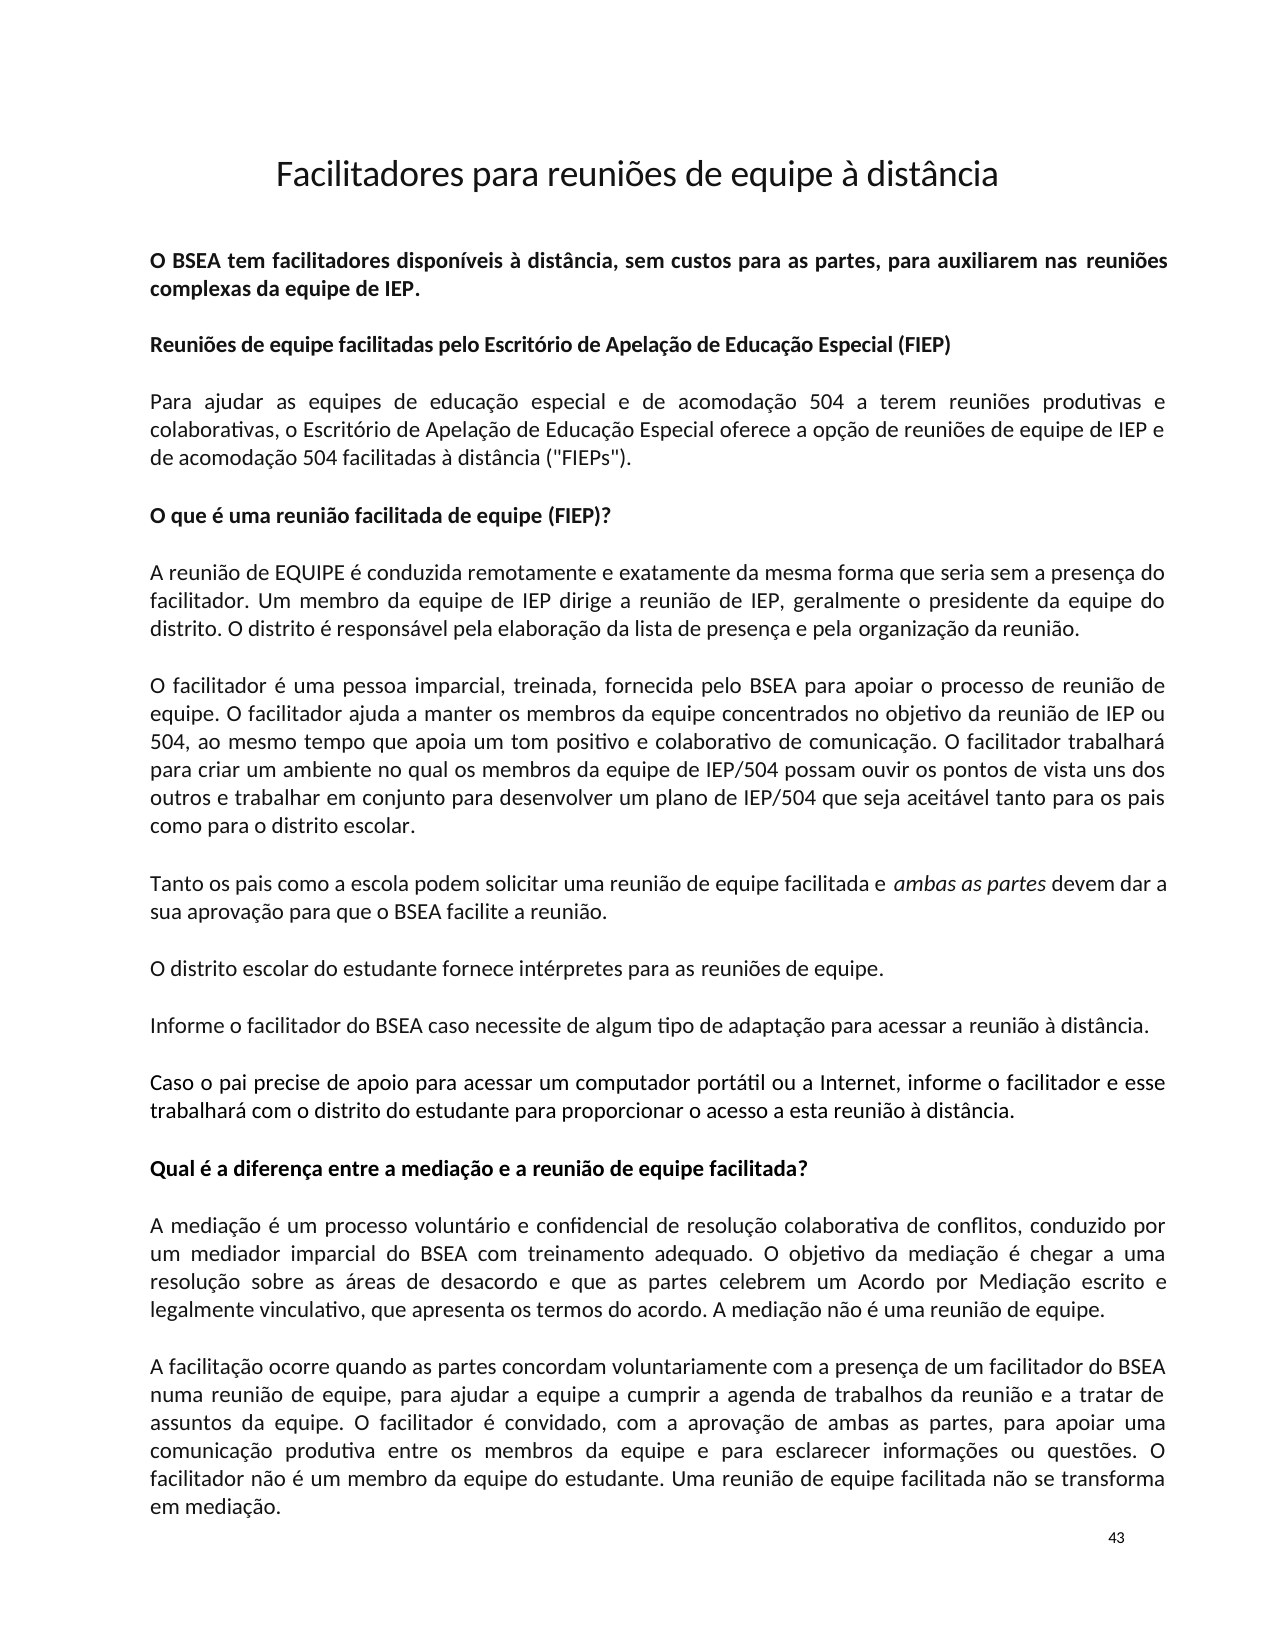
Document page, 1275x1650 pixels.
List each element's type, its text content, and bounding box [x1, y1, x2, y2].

text Reuniões de equipe facilitadas pelo Escritório de Apelação de Educação Especial (FIEP) [150, 330, 1167, 358]
text A facilitação ocorre quando as partes concordam voluntariamente com a presença de um facilitador do BSEA numa reunião de equipe, para ajudar a equipe a cumprir a agenda de trabalhos da reunião e a tratar de assuntos da equipe. O facilitador é convidado, com a aprovação de ambas as partes, para apoiar uma comunicação produtiva entre os membros da equipe e para esclarecer informações ou questões. O facilitador não é um membro da equipe do estudante. Uma reunião de equipe facilitada não se transforma em mediação. [150, 1352, 1167, 1520]
text A mediação é um processo voluntário e confidencial de resolução colaborativa de conflitos, conduzido por um mediador imparcial do BSEA com treinamento adequado. O objetivo da mediação é chegar a uma resolução sobre as áreas de desacordo e que as partes celebrem um Acordo por Mediação escrito e legalmente vinculativo, que apresenta os termos do acordo. A mediação não é uma reunião de equipe. [150, 1211, 1167, 1323]
text O facilitador é uma pessoa imparcial, treinada, fornecida pelo BSEA para apoiar o processo de reunião de equipe. O facilitador ajuda a manter os membros da equipe concentrados no objetivo da reunião de IEP ou 504, ao mesmo tempo que apoia um tom positivo e colaborativo de comunicação. O facilitador trabalhará para criar um ambiente no qual os membros da equipe de IEP/504 possam ouvir os pontos de vista uns dos outros e trabalhar em conjunto para desenvolver um plano de IEP/504 que seja aceitável tanto para os pais como para o distrito escolar. [150, 671, 1167, 839]
text Qual é a diferença entre a mediação e a reunião de equipe facilitada? [150, 1154, 1167, 1182]
text Informe o facilitador do BSEA caso necessite de algum tipo de adaptação para acessar a reunião à distância. [150, 1011, 1167, 1039]
text A reunião de EQUIPE é conduzida remotamente e exatamente da mesma forma que seria sem a presença do facilitador. Um membro da equipe de IEP dirige a reunião de IEP, geralmente o presidente da equipe do distrito. O distrito é responsável pela elaboração da lista de presença e pela organização da reunião. [150, 558, 1167, 642]
subtitle Facilitadores para reuniões de equipe à distância [141, 150, 1134, 196]
text O BSEA tem facilitadores disponíveis à distância, sem custos para as partes, para auxiliarem nas reuniões complexas da equipe de IEP. [150, 246, 1167, 302]
text Tanto os pais como a escola podem solicitar uma reunião de equipe facilitada e ambas as partes devem dar a sua aprovação para que o BSEA facilite a reunião. [150, 869, 1167, 925]
text Caso o pai precise de apoio para acessar um computador portátil ou a Internet, informe o facilitador e esse trabalhará com o distrito do estudante para proporcionar o acesso a esta reunião à distância. [150, 1068, 1167, 1124]
text O que é uma reunião facilitada de equipe (FIEP)? [150, 501, 1167, 529]
text O distrito escolar do estudante fornece intérpretes para as reuniões de equipe. [150, 954, 1167, 982]
text Para ajudar as equipes de educação especial e de acomodação 504 a terem reuniões produtivas e colaborativas, o Escritório de Apelação de Educação Especial oferece a opção de reuniões de equipe de IEP e de acomodação 504 facilitadas à distância ("FIEPs"). [150, 387, 1167, 472]
